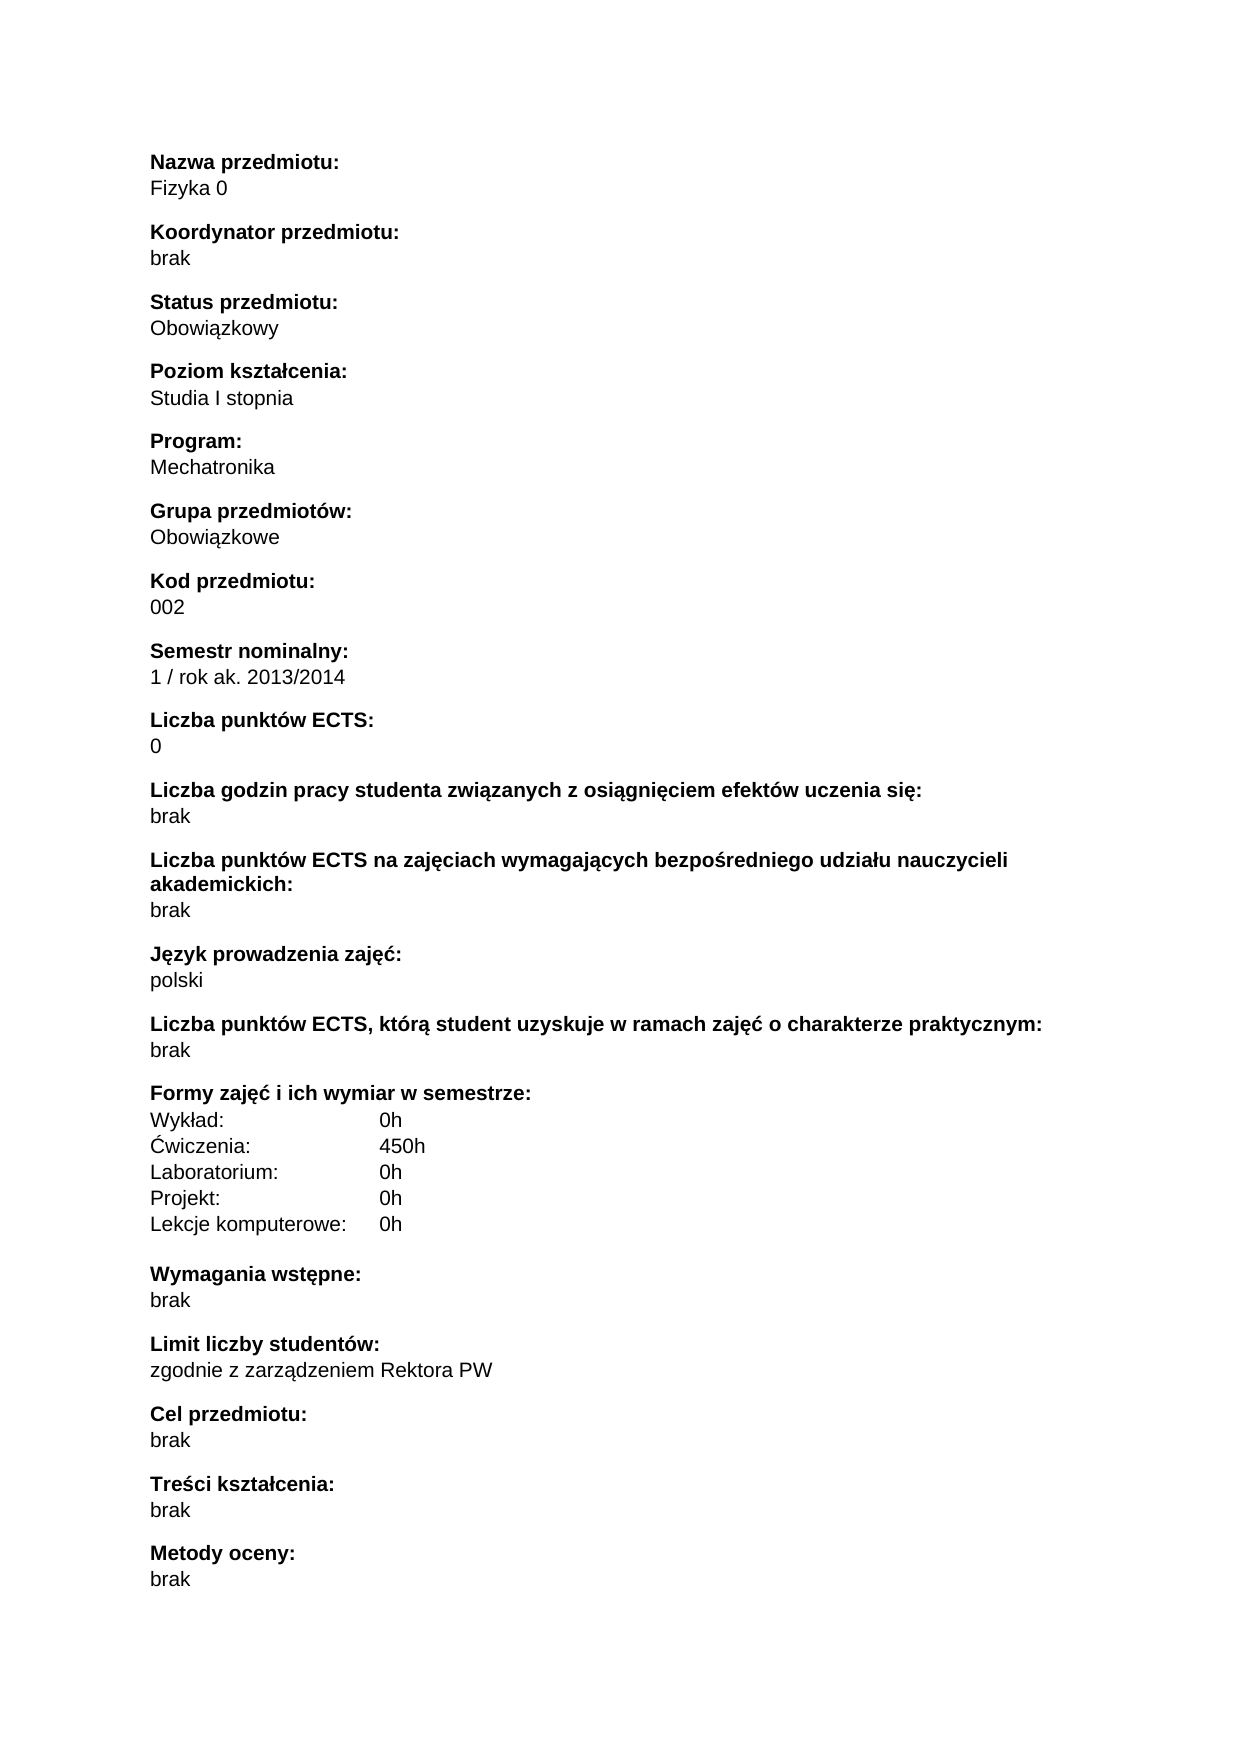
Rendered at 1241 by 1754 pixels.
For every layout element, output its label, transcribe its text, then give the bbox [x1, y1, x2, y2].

text Liczba punktów ECTS na zajęciach wymagających bezpośredniego udziału nauczycieli akademickich: [150, 848, 1090, 896]
text Semestr nominalny: [150, 638, 1090, 662]
text polski [150, 968, 1090, 992]
text brak [150, 1428, 1090, 1452]
text Liczba punktów ECTS: [150, 708, 1090, 732]
table_cell Projekt: [140, 1186, 367, 1210]
text Treści kształcenia: [150, 1471, 1090, 1495]
text Grupa przedmiotów: [150, 499, 1090, 523]
table_cell 0h [369, 1158, 597, 1184]
table_cell 0h [369, 1210, 597, 1236]
text Nazwa przedmiotu: [150, 150, 1090, 174]
text Fizyka 0 [150, 176, 1090, 200]
text Metody oceny: [150, 1541, 1090, 1565]
table_cell 450h [369, 1132, 597, 1158]
text Poziom kształcenia: [150, 359, 1090, 383]
text Mechatronika [150, 455, 1090, 479]
text Wymagania wstępne: [150, 1262, 1090, 1286]
table_header Wykład: [140, 1108, 367, 1132]
text Studia I stopnia [150, 385, 1090, 409]
text brak [150, 246, 1090, 270]
text brak [150, 1037, 1090, 1061]
text brak [150, 898, 1090, 922]
text Obowiązkowe [150, 525, 1090, 549]
table_cell Laboratorium: [140, 1160, 367, 1184]
text 002 [150, 595, 1090, 619]
text 1 / rok ak. 2013/2014 [150, 664, 1090, 688]
text Formy zajęć i ich wymiar w semestrze: [150, 1081, 1090, 1105]
text Program: [150, 429, 1090, 453]
text Liczba godzin pracy studenta związanych z osiągnięciem efektów uczenia się: [150, 778, 1090, 802]
text Język prowadzenia zajęć: [150, 942, 1090, 966]
text zgodnie z zarządzeniem Rektora PW [150, 1358, 1090, 1382]
table_cell Ćwiczenia: [140, 1134, 367, 1158]
text brak [150, 1567, 1090, 1591]
table_cell 0h [369, 1184, 597, 1210]
text brak [150, 804, 1090, 828]
text Koordynator przedmiotu: [150, 220, 1090, 244]
text Limit liczby studentów: [150, 1332, 1090, 1356]
text 0 [150, 734, 1090, 758]
text brak [150, 1497, 1090, 1521]
text Kod przedmiotu: [150, 569, 1090, 593]
text Status przedmiotu: [150, 289, 1090, 313]
table_header 0h [369, 1108, 597, 1132]
text brak [150, 1288, 1090, 1312]
text Cel przedmiotu: [150, 1402, 1090, 1426]
text Obowiązkowy [150, 316, 1090, 339]
text Liczba punktów ECTS, którą student uzyskuje w ramach zajęć o charakterze praktycznym: [150, 1011, 1090, 1035]
table_cell Lekcje komputerowe: [140, 1212, 367, 1236]
